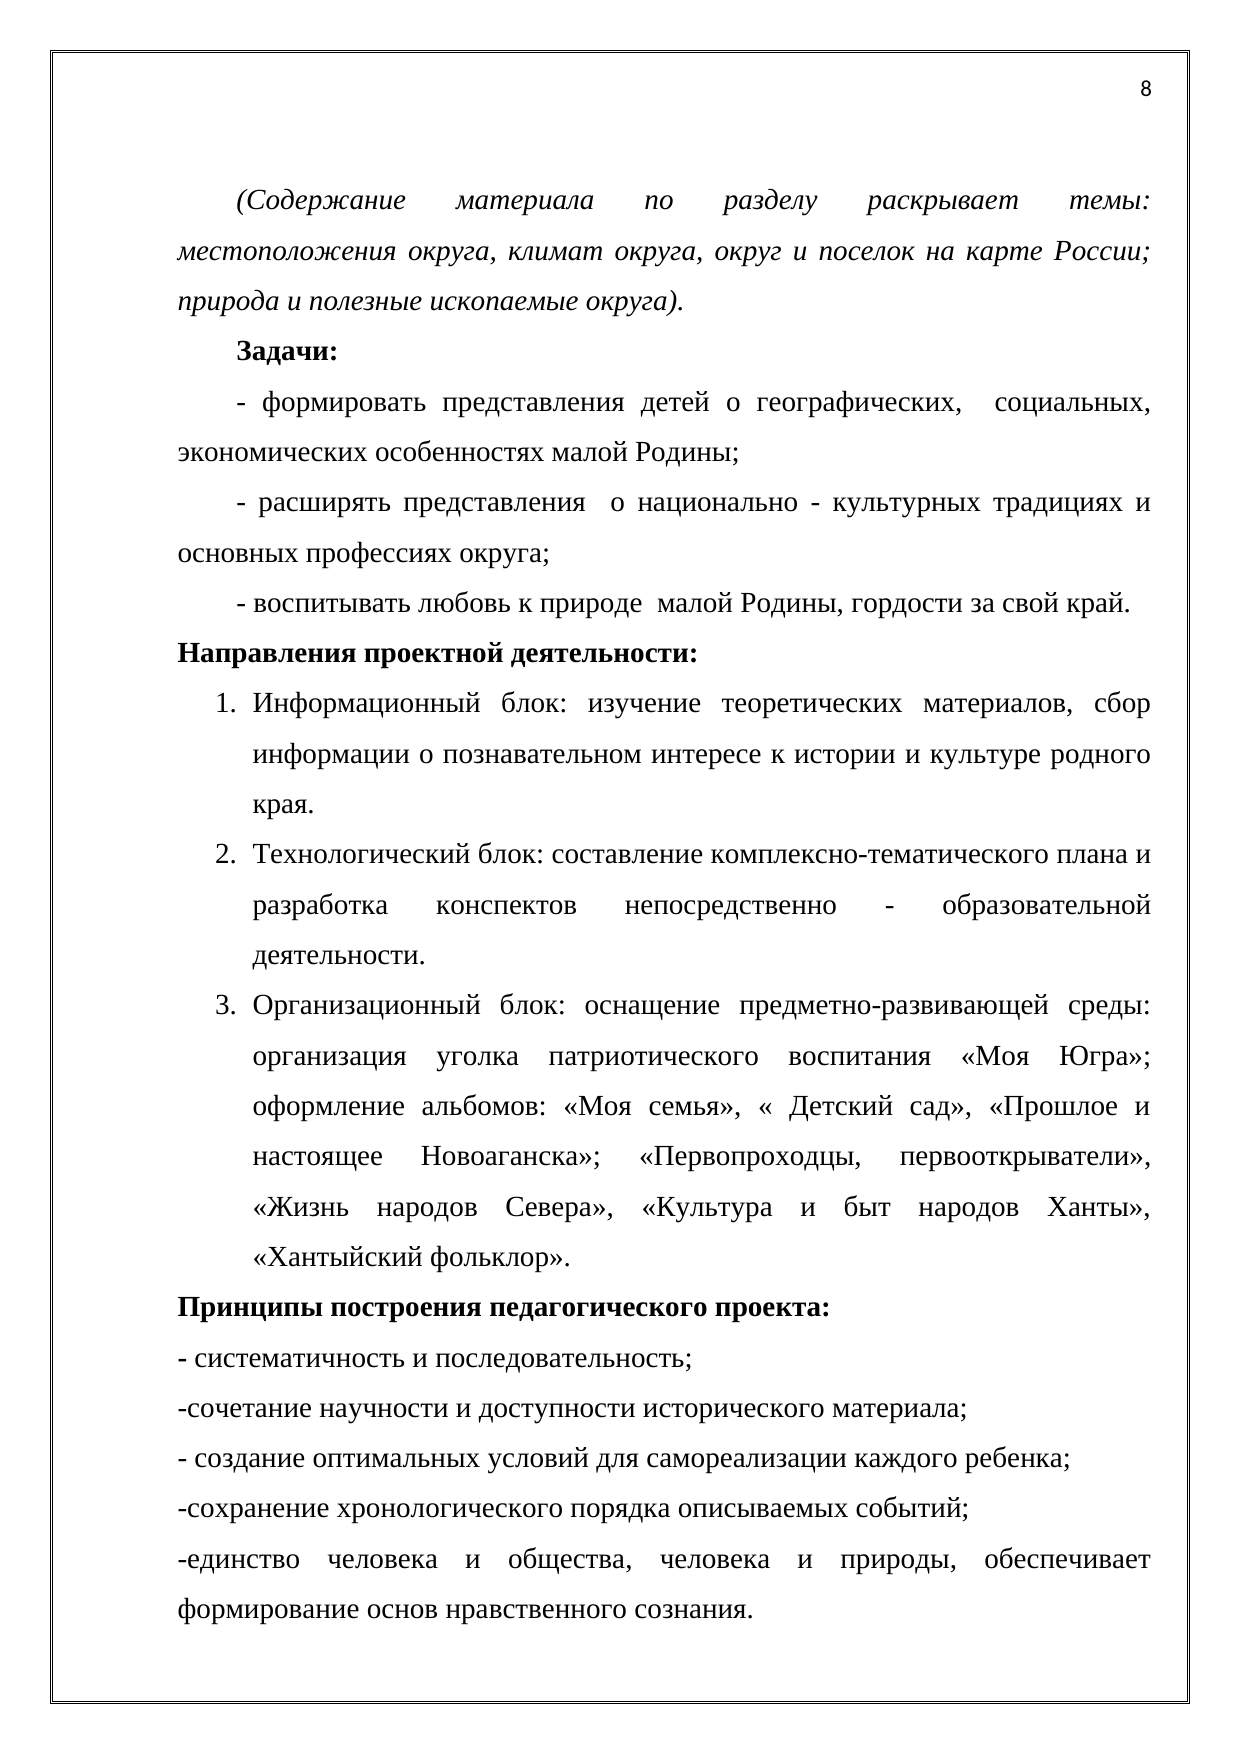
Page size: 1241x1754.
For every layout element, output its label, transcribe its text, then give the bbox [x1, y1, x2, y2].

text -сохранение хронологического порядка описываемых событий; [177, 1491, 1152, 1524]
text (Содержание материала по разделу раскрывает темы: местоположения округа, климат округа, округ и поселок на карте России; природа и полезные ископаемые округа). [177, 182, 1152, 317]
list Информационный блок: изучение теоретических материалов, сбор информации о познавательном интересе к истории и культуре родного края. [215, 686, 1152, 820]
list Технологический блок: составление комплексно-тематического плана и разработка конспектов непосредственно - образовательной деятельности. [215, 837, 1152, 971]
text Направления проектной деятельности: [177, 635, 1152, 669]
text - создание оптимальных условий для самореализации каждого ребенка; [177, 1440, 1152, 1474]
list Организационный блок: оснащение предметно-развивающей среды: организация уголка патриотического воспитания «Моя Югра»; оформление альбомов: «Моя семья», « Детский сад», «Прошлое и настоящее Новоаганска»; «Первопроходцы, первооткрыватели», «Жизнь народов Севера», «Культура и быт народов Ханты», «Хантыйский фольклор». [215, 987, 1152, 1273]
text - расширять представления о национально - культурных традициях и основных профессиях округа; [177, 484, 1152, 568]
text - систематичность и последовательность; [177, 1340, 1152, 1373]
text Принципы построения педагогического проекта: [177, 1289, 1152, 1323]
text Задачи: [177, 333, 1152, 367]
text - формировать представления детей о географических, социальных, экономических особенностях малой Родины; [177, 384, 1152, 468]
text -единство человека и общества, человека и природы, обеспечивает формирование основ нравственного сознания. [177, 1541, 1152, 1625]
text -сочетание научности и доступности исторического материала; [177, 1390, 1152, 1423]
text - воспитывать любовь к природе малой Родины, гордости за свой край. [177, 585, 1152, 618]
